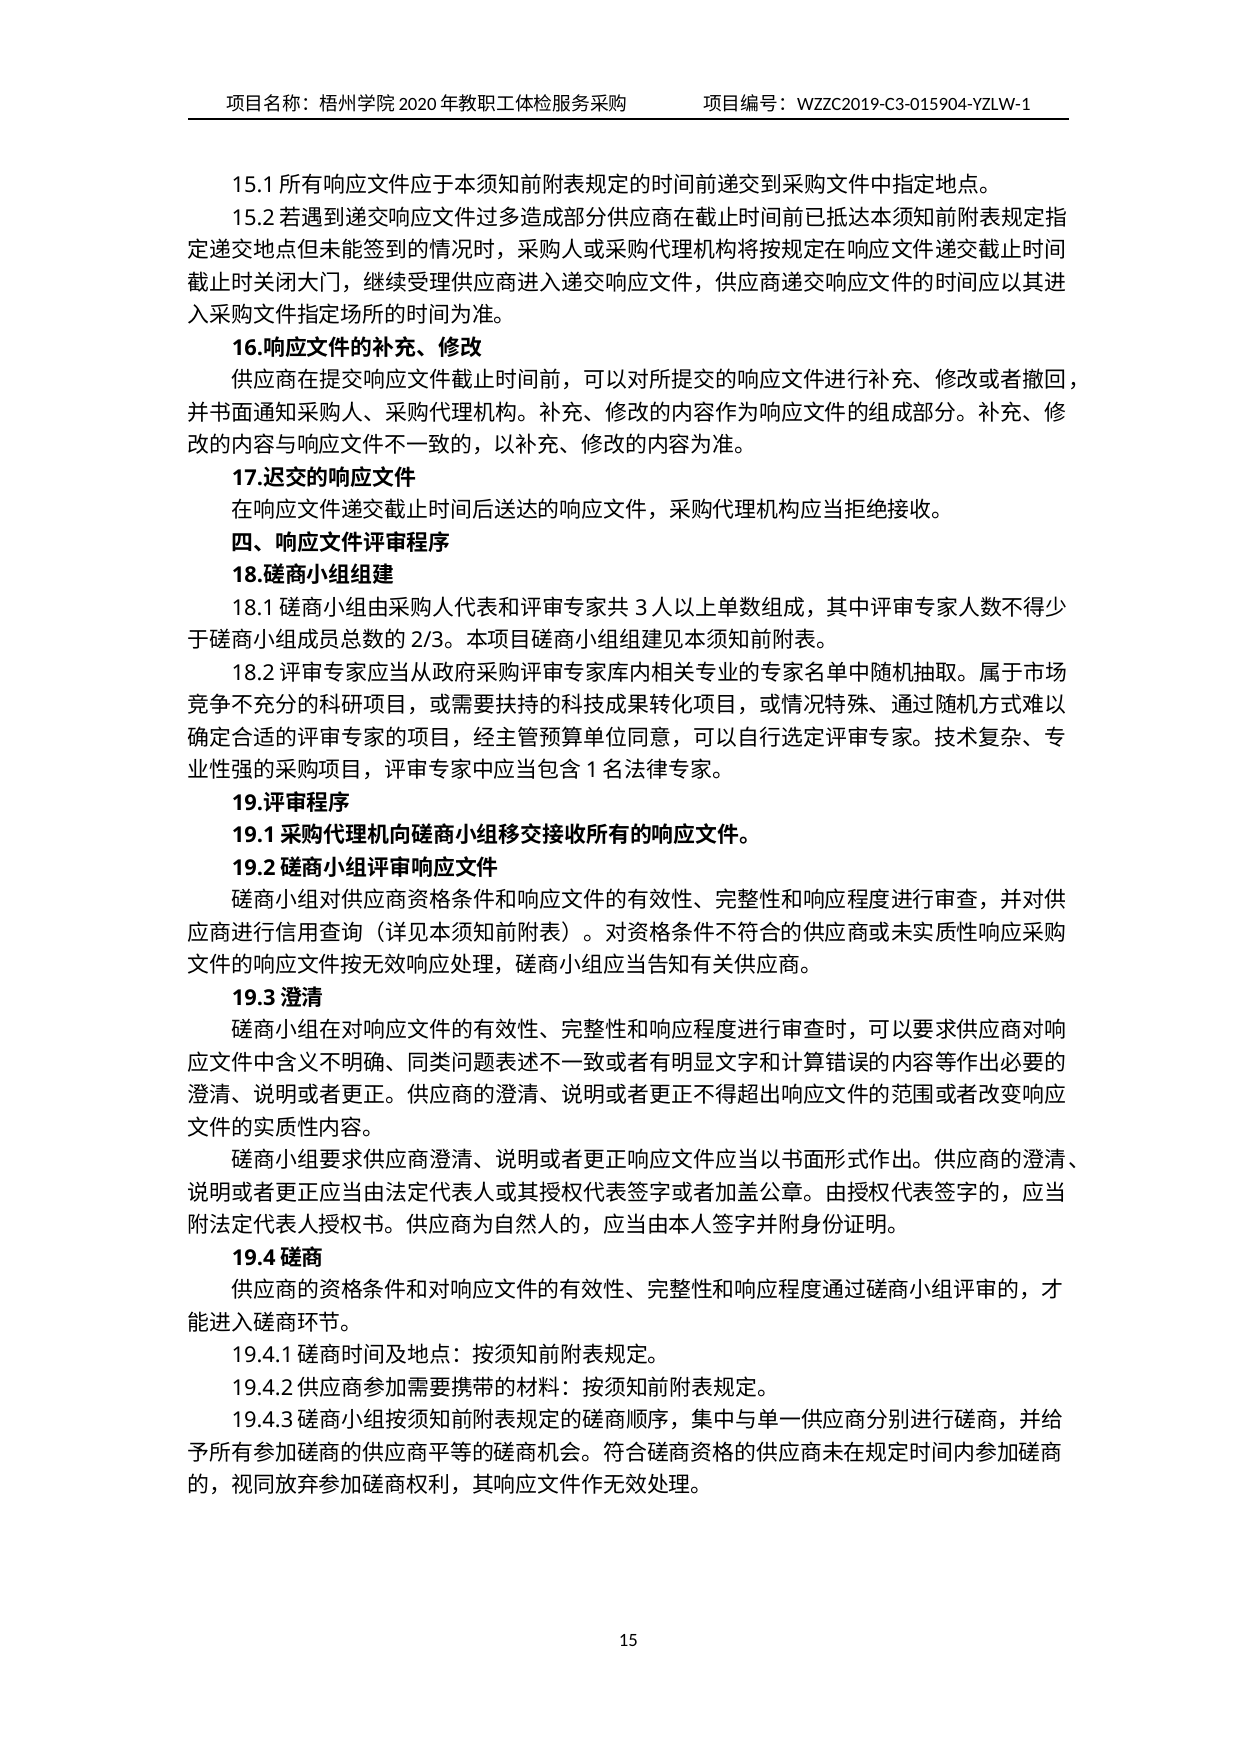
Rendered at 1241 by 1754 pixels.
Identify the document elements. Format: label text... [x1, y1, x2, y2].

text 磋商小组在对响应文件的有效性、完整性和响应程度进行审查时，可以要求供应商对响应文件中含义不明确、同类问题表述不一致或者有明显文字和计算错误的内容等作出必要的澄清、说明或者更正。供应商的澄清、说明或者更正不得超出响应文件的范围或者改变响应文件的实质性内容。 [187, 1012, 1069, 1142]
text 19.4磋商 [187, 1239, 1069, 1272]
text 15.1所有响应文件应于本须知前附表规定的时间前递交到采购文件中指定地点。 [187, 162, 1069, 199]
text 19.4.3磋商小组按须知前附表规定的磋商顺序，集中与单一供应商分别进行磋商，并给予所有参加磋商的供应商平等的磋商机会。符合磋商资格的供应商未在规定时间内参加磋商的，视同放弃参加磋商权利，其响应文件作无效处理。 [187, 1402, 1069, 1499]
text 17.迟交的响应文件 [187, 459, 1069, 492]
text 磋商小组对供应商资格条件和响应文件的有效性、完整性和响应程度进行审查，并对供应商进行信用查询（详见本须知前附表）。对资格条件不符合的供应商或未实质性响应采购文件的响应文件按无效响应处理，磋商小组应当告知有关供应商。 [187, 882, 1069, 979]
text 18.磋商小组组建 [187, 557, 1069, 589]
text 19.3澄清 [187, 979, 1069, 1012]
text 18.1磋商小组由采购人代表和评审专家共3人以上单数组成，其中评审专家人数不得少于磋商小组成员总数的2/3。本项目磋商小组组建见本须知前附表。 [187, 589, 1069, 654]
text 19.4.2供应商参加需要携带的材料：按须知前附表规定。 [187, 1369, 1069, 1402]
text 19.4.1磋商时间及地点：按须知前附表规定。 [187, 1337, 1069, 1369]
text 磋商小组要求供应商澄清、说明或者更正响应文件应当以书面形式作出。供应商的澄清、说明或者更正应当由法定代表人或其授权代表签字或者加盖公章。由授权代表签字的，应当附法定代表人授权书。供应商为自然人的，应当由本人签字并附身份证明。 [187, 1142, 1069, 1239]
text 16.响应文件的补充、修改 [187, 329, 1069, 362]
text 供应商的资格条件和对响应文件的有效性、完整性和响应程度通过磋商小组评审的，才能进入磋商环节。 [187, 1272, 1069, 1337]
text 19.2磋商小组评审响应文件 [187, 849, 1069, 882]
text 四、响应文件评审程序 [187, 524, 1069, 557]
text 18.2评审专家应当从政府采购评审专家库内相关专业的专家名单中随机抽取。属于市场竞争不充分的科研项目，或需要扶持的科技成果转化项目，或情况特殊、通过随机方式难以确定合适的评审专家的项目，经主管预算单位同意，可以自行选定评审专家。技术复杂、专业性强的采购项目，评审专家中应当包含1名法律专家。 [187, 654, 1069, 784]
text 15.2若遇到递交响应文件过多造成部分供应商在截止时间前已抵达本须知前附表规定指定递交地点但未能签到的情况时，采购人或采购代理机构将按规定在响应文件递交截止时间截止时关闭大门，继续受理供应商进入递交响应文件，供应商递交响应文件的时间应以其进入采购文件指定场所的时间为准。 [187, 199, 1069, 329]
text 供应商在提交响应文件截止时间前，可以对所提交的响应文件进行补充、修改或者撤回，并书面通知采购人、采购代理机构。补充、修改的内容作为响应文件的组成部分。补充、修改的内容与响应文件不一致的，以补充、修改的内容为准。 [187, 362, 1069, 459]
text 19.1采购代理机向磋商小组移交接收所有的响应文件。 [187, 817, 1069, 849]
text 19.评审程序 [187, 784, 1069, 817]
text 在响应文件递交截止时间后送达的响应文件，采购代理机构应当拒绝接收。 [187, 492, 1069, 524]
